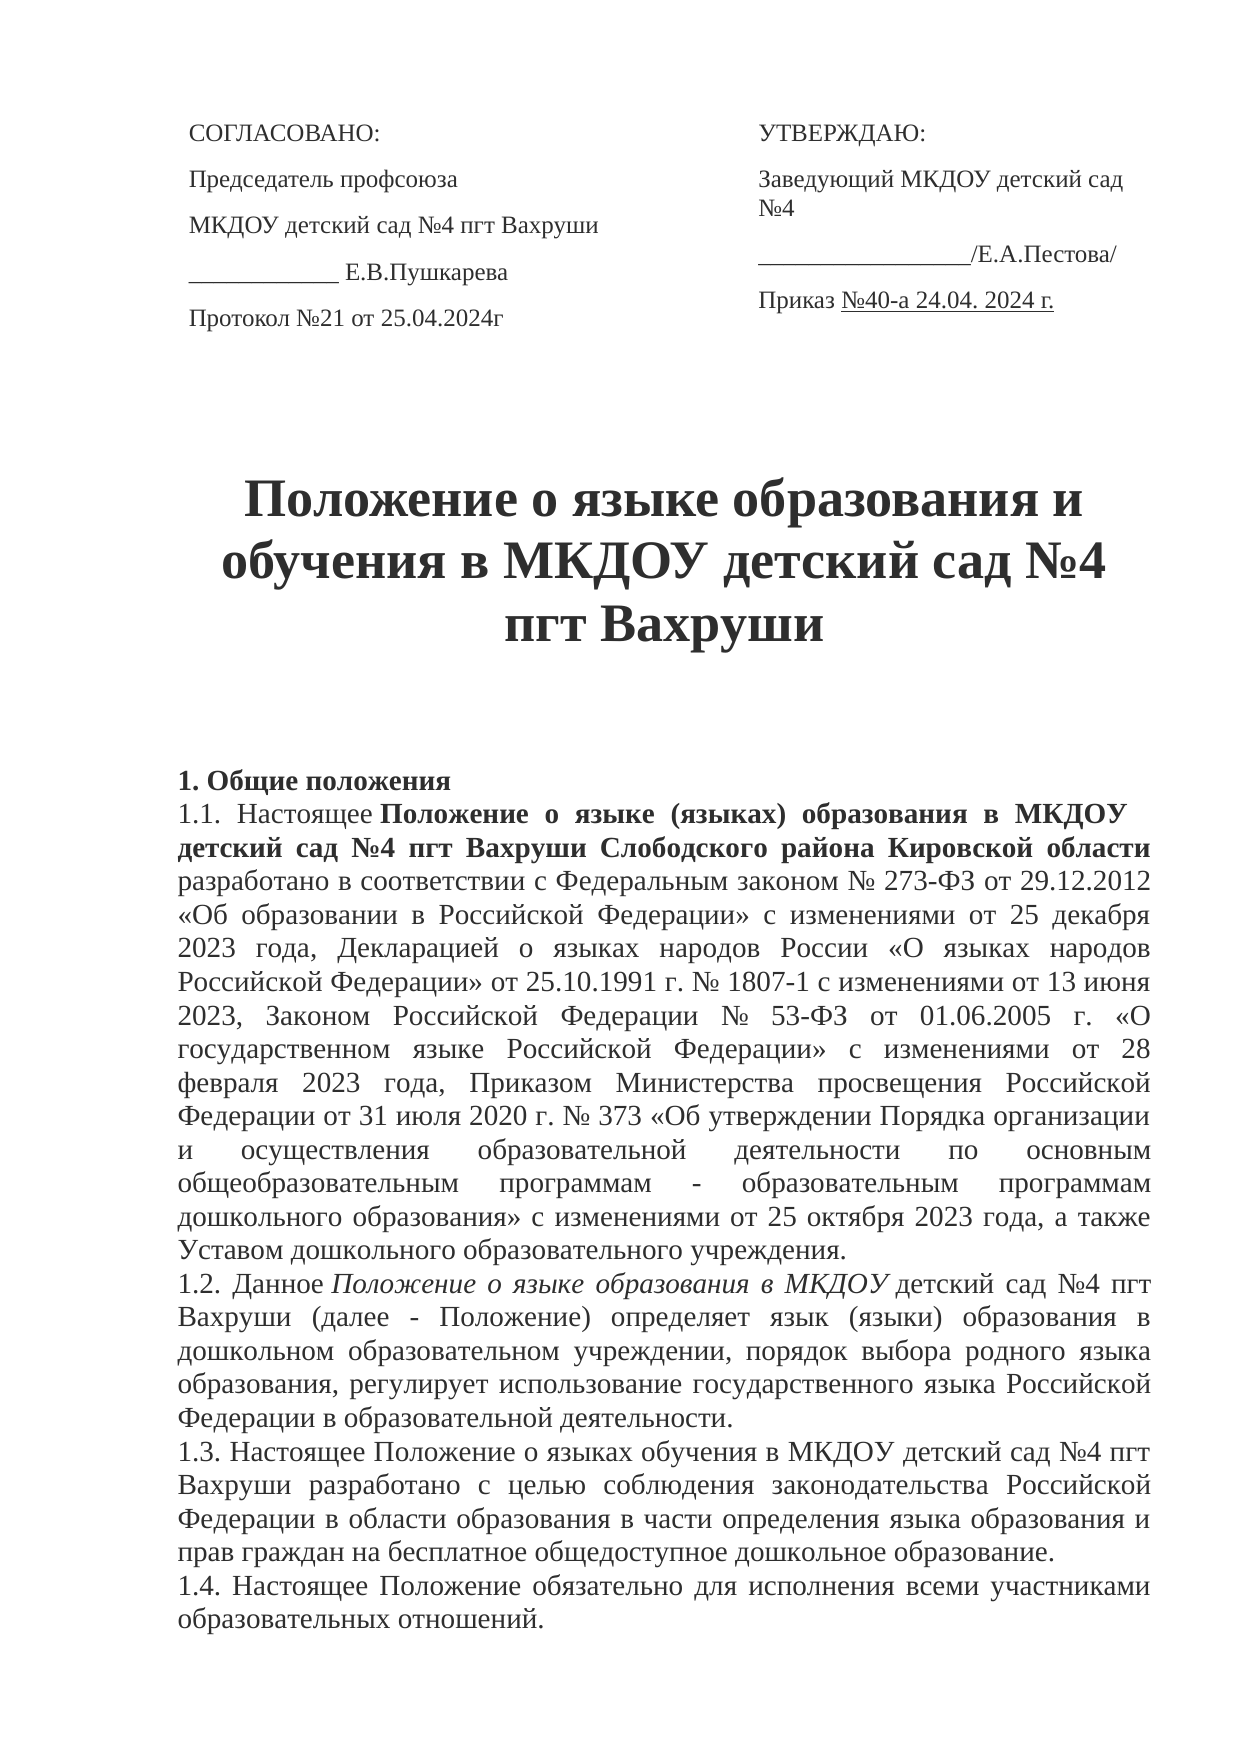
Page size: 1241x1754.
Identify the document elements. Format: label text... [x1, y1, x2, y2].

text 1.4. Настоящее Положение обязательно для исполнения всеми участниками образовательных отношений. [177, 1568, 1152, 1635]
text 1.3. Настоящее Положение о языках обучения в МКДОУ детский сад №4 пгт Вахруши разработано с целью соблюдения законодательства Российской Федерации в области образования в части определения языка образования и прав граждан на бесплатное общедоступное дошкольное образование. [177, 1434, 1152, 1568]
text Положение о языке образования и обучения в МКДОУ детский сад №4 пгт Вахруши [177, 466, 1152, 653]
table_header СОГЛАСОВАНО: Председатель профсоюза МКДОУ детский сад №4 пгт Вахруши ____________ Е.В.Пушкарева Протокол №21 от 25.04.2024г [177, 118, 664, 436]
text 1. Общие положения [177, 763, 1152, 796]
table_header [664, 118, 1151, 436]
text 1.2. Данное Положение о языке образования в МКДОУ детский сад №4 пгт Вахруши (далее - Положение) определяет язык (языки) образования в дошкольном образовательном учреждении, порядок выбора родного языка образования, регулирует использование государственного языка Российской Федерации в образовательной деятельности. [177, 1266, 1152, 1434]
text 1.1. Настоящее Положение о языке (языках) образования в МКДОУ детский сад №4 пгт Вахруши Слободского района Кировской области разработано в соответствии с Федеральным законом № 273-ФЗ от 29.12.2012 «Об образовании в Российской Федерации» с изменениями от 25 декабря 2023 года, Декларацией о языках народов России «О языках народов Российской Федерации» от 25.10.1991 г. № 1807-1 с изменениями от 13 июня 2023, Законом Российской Федерации № 53-ФЗ от 01.06.2005 г. «О государственном языке Российской Федерации» с изменениями от 28 февраля 2023 года, Приказом Министерства просвещения Российской Федерации от 31 июля 2020 г. № 373 «Об утверждении Порядка организации и осуществления образовательной деятельности по основным общеобразовательным программам - образовательным программам дошкольного образования» с изменениями от 25 октября 2023 года, а также Уставом дошкольного образовательного учреждения. [177, 796, 1152, 1266]
